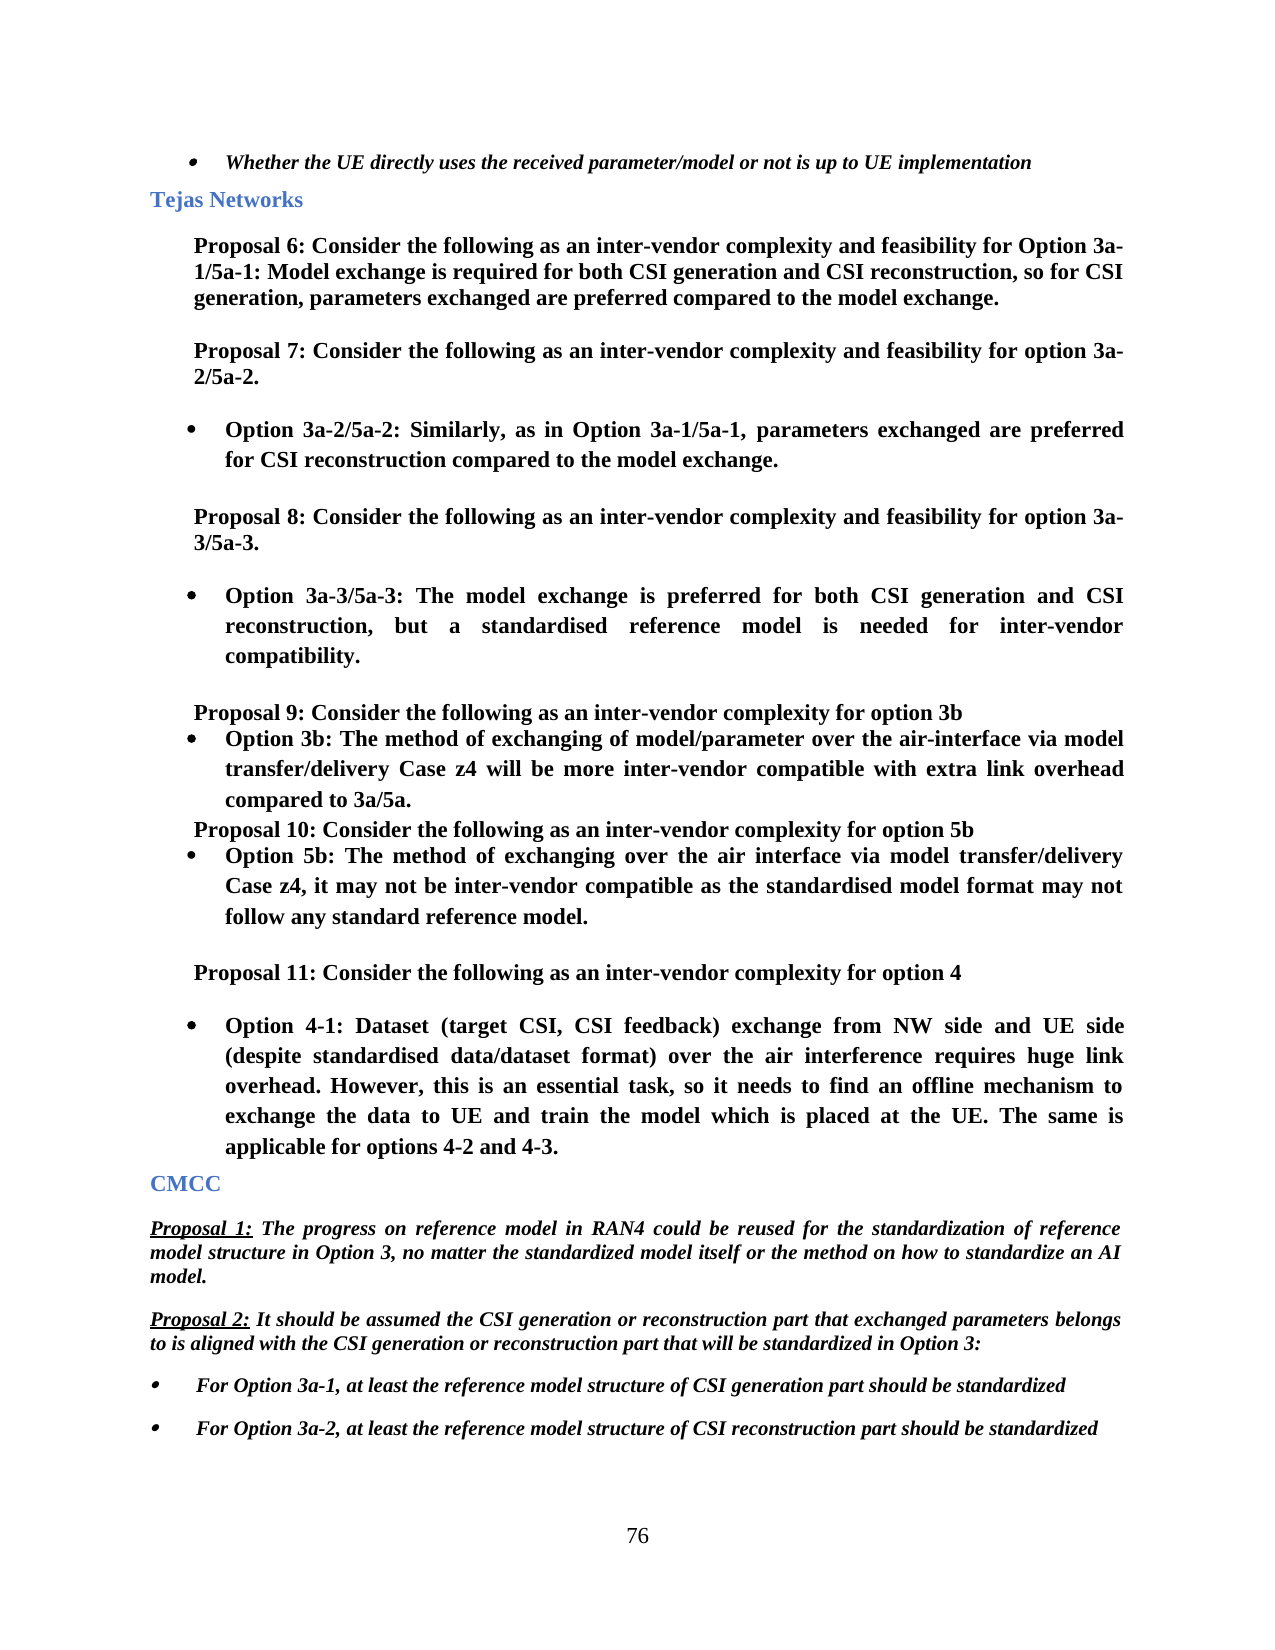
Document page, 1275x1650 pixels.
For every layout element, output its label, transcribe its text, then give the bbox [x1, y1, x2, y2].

list For Option 3a-1, at least the reference model structure of CSI generation part should be standardized [150, 1373, 1125, 1397]
list Proposal 2: It should be assumed the CSI generation or reconstruction part that exchanged parameters belongs to is aligned with the CSI generation or reconstruction part that will be standardized in Option 3: [150, 1307, 1125, 1355]
text CMCC [150, 1171, 1125, 1197]
list Option 4-1: Dataset (target CSI, CSI feedback) exchange from NW side and UE side (despite standardised data/dataset format) over the air interference requires huge link overhead. However, this is an essential task, so it needs to find an offline mechanism to exchange the data to UE and train the model which is placed at the UE. The same is applicable for options 4-2 and 4-3. [187, 1012, 1125, 1159]
text Tejas Networks [150, 187, 1125, 213]
list Proposal 11: Consider the following as an inter-vendor complexity for option 4 [194, 959, 1125, 986]
list Option 5b: The method of exchanging over the air interface via model transfer/delivery Case z4, it may not be inter-vendor compatible as the standardised model format may not follow any standard reference model. [187, 842, 1125, 929]
list Option 3b: The method of exchanging of model/parameter over the air-interface via model transfer/delivery Case z4 will be more inter-vendor compatible with extra link overhead compared to 3a/5a. [187, 725, 1125, 812]
list Proposal 8: Consider the following as an inter-vendor complexity and feasibility for option 3a-3/5a-3. [194, 503, 1125, 556]
list Proposal 10: Consider the following as an inter-vendor complexity for option 5b [194, 816, 1125, 842]
list Whether the UE directly uses the received parameter/model or not is up to UE implementation [187, 150, 1125, 174]
list Proposal 9: Consider the following as an inter-vendor complexity for option 3b [194, 699, 1125, 725]
list Proposal 7: Consider the following as an inter-vendor complexity and feasibility for option 3a-2/5a-2. [194, 337, 1125, 390]
list Proposal 6: Consider the following as an inter-vendor complexity and feasibility for Option 3a-1/5a-1: Model exchange is required for both CSI generation and CSI reconstruction, so for CSI generation, parameters exchanged are preferred compared to the model exchange. [194, 232, 1125, 311]
list Proposal 1: The progress on reference model in RAN4 could be reused for the standardization of reference model structure in Option 3, no matter the standardized model itself or the method on how to standardize an AI model. [150, 1216, 1125, 1288]
list Option 3a-3/5a-3: The model exchange is preferred for both CSI generation and CSI reconstruction, but a standardised reference model is needed for inter-vendor compatibility. [187, 582, 1125, 669]
list Option 3a-2/5a-2: Similarly, as in Option 3a-1/5a-1, parameters exchanged are preferred for CSI reconstruction compared to the model exchange. [187, 416, 1125, 473]
list For Option 3a-2, at least the reference model structure of CSI reconstruction part should be standardized [150, 1416, 1125, 1440]
